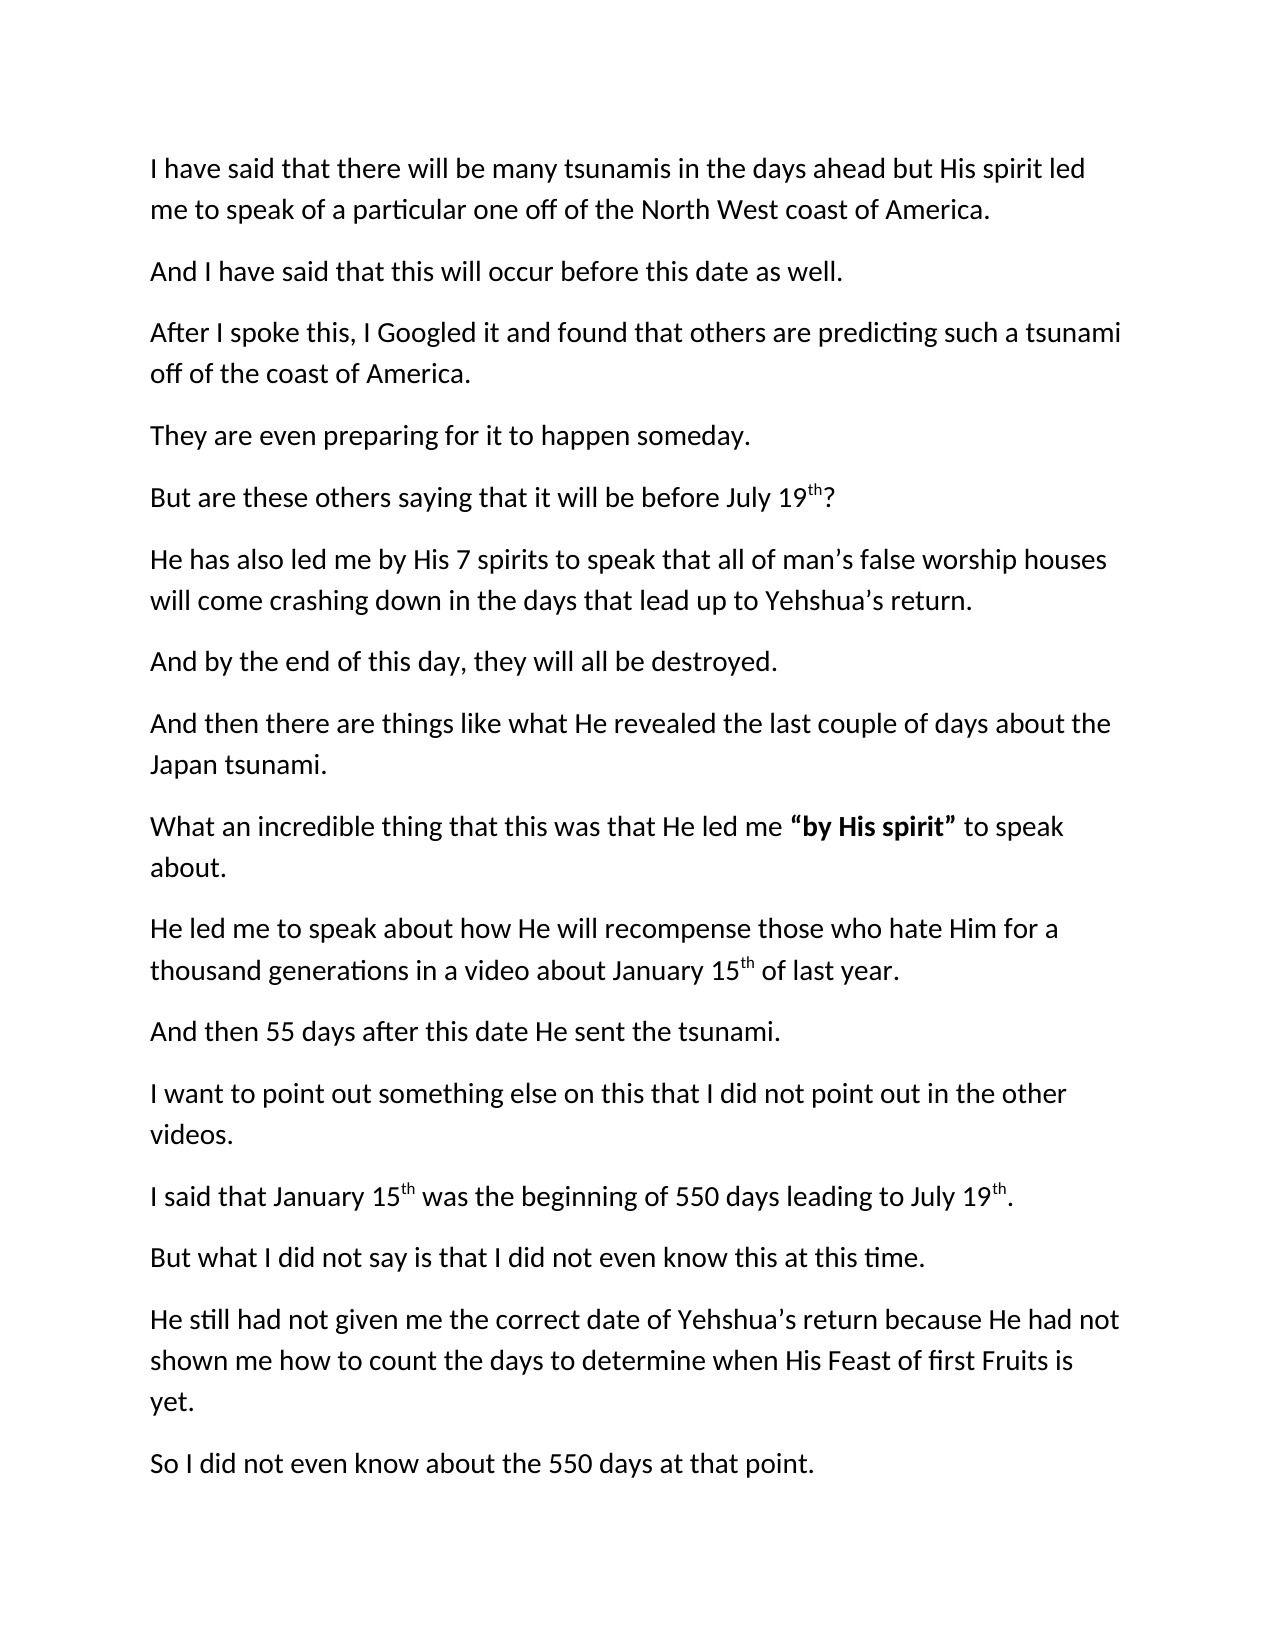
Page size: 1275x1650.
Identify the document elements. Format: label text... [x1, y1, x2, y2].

text After I spoke this, I Googled it and found that others are predicting such a tsunami off of the coast of America. [150, 314, 1125, 391]
text He led me to speak about how He will recompense those who hate Him for a thousand generations in a video about January 15th of last year. [150, 911, 1125, 987]
text He has also led me by His 7 spirits to speak that all of man’s false worship houses will come crashing down in the days that lead up to Yehshua’s return. [150, 541, 1125, 617]
text And then there are things like what He revealed the last couple of days about the Japan tsunami. [150, 705, 1125, 782]
text They are even preparing for it to happen someday. [150, 417, 1125, 453]
text And then 55 days after this date He sent the tsunami. [150, 1013, 1125, 1049]
text I said that January 15th was the beginning of 550 days leading to July 19th. [150, 1178, 1125, 1213]
text So I did not even know about the 550 days at that point. [150, 1445, 1125, 1481]
text And by the end of this day, they will all be destroyed. [150, 643, 1125, 679]
text And I have said that this will occur before this date as well. [150, 253, 1125, 288]
text But are these others saying that it will be before July 19th? [150, 479, 1125, 514]
text But what I did not say is that I did not even know this at this time. [150, 1239, 1125, 1275]
text What an incredible thing that this was that He led me “by His spirit” to speak about. [150, 808, 1125, 884]
text I have said that there will be many tsunamis in the days ahead but His spirit led me to speak of a particular one off of the North West coast of America. [150, 150, 1125, 227]
text I want to point out something else on this that I did not point out in the other videos. [150, 1075, 1125, 1152]
text He still had not given me the correct date of Yehshua’s return because He had not shown me how to count the days to determine when His Feast of first Fruits is yet. [150, 1301, 1125, 1419]
